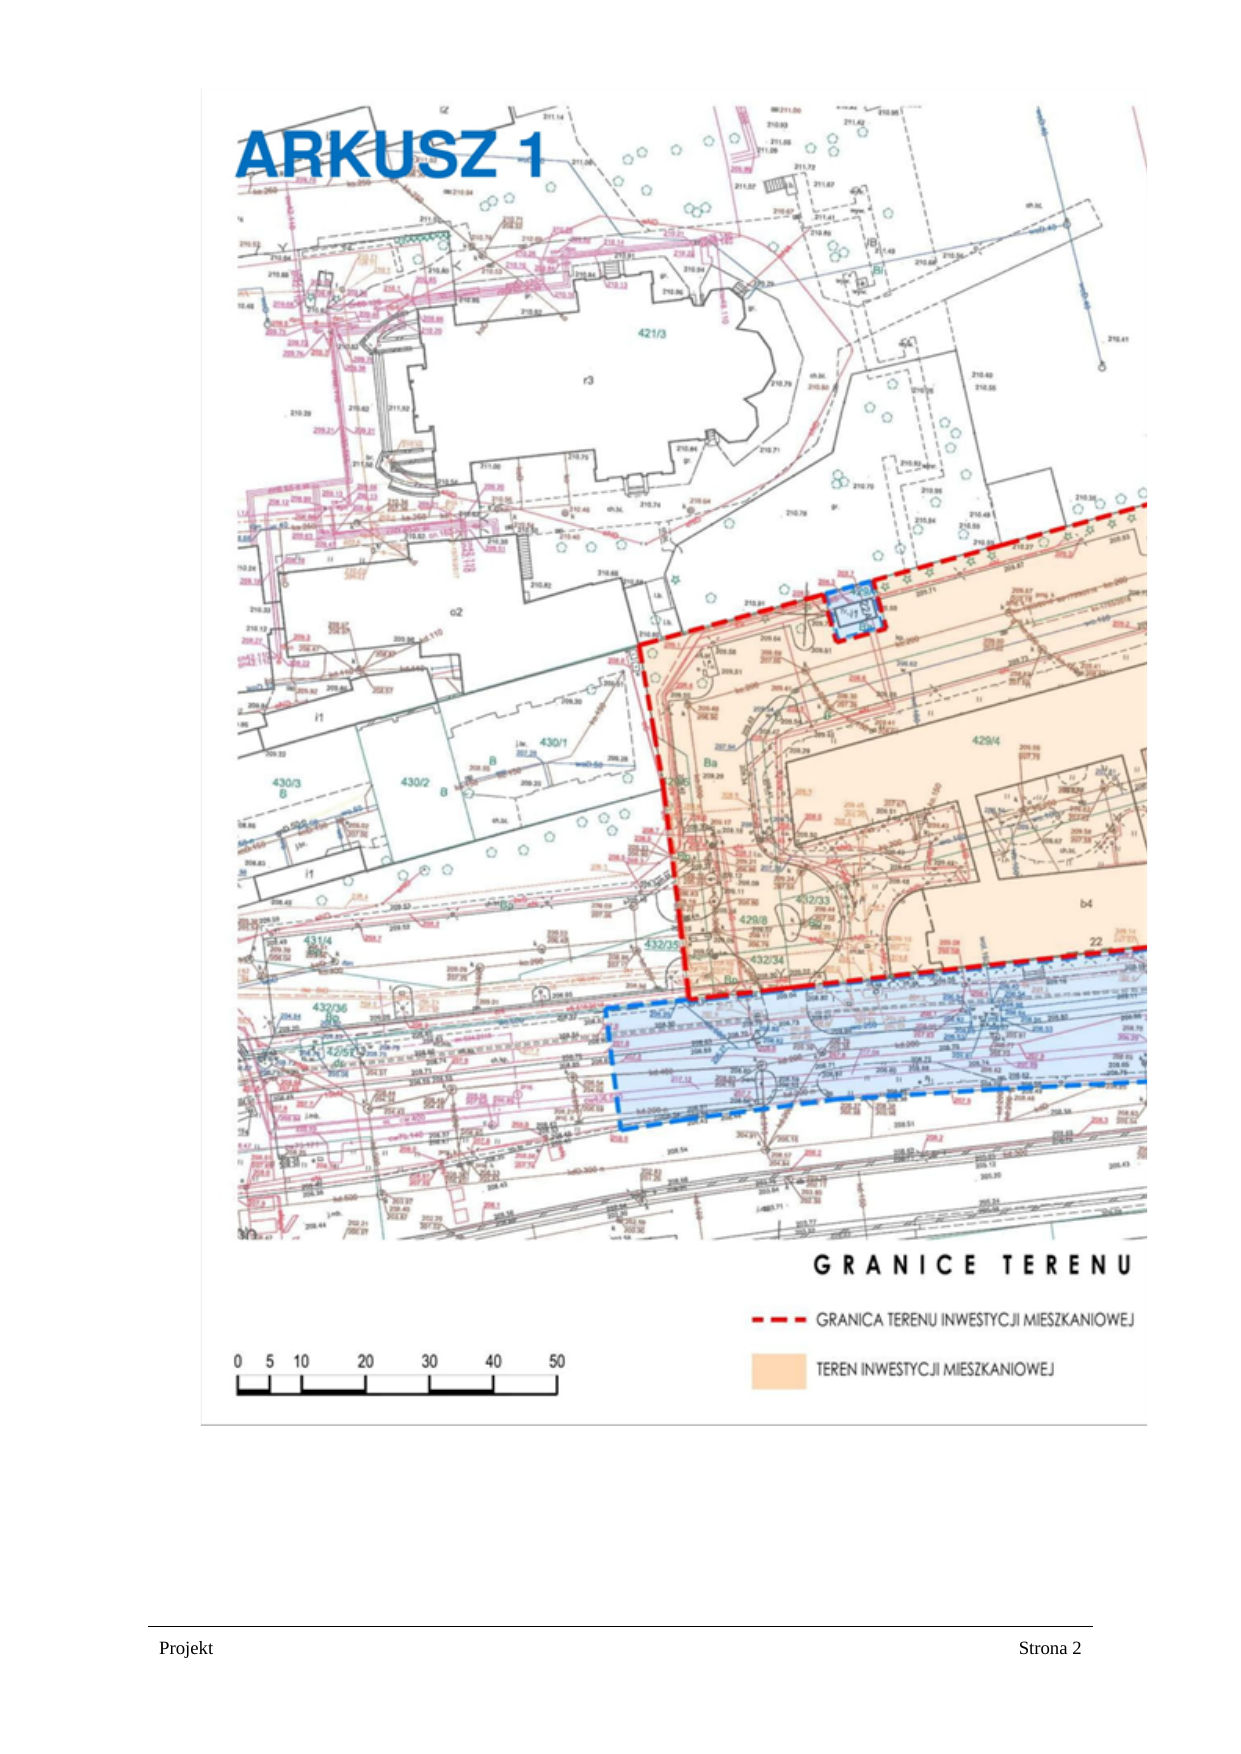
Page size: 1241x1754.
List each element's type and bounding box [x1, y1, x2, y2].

picture [200, 88, 1148, 1426]
